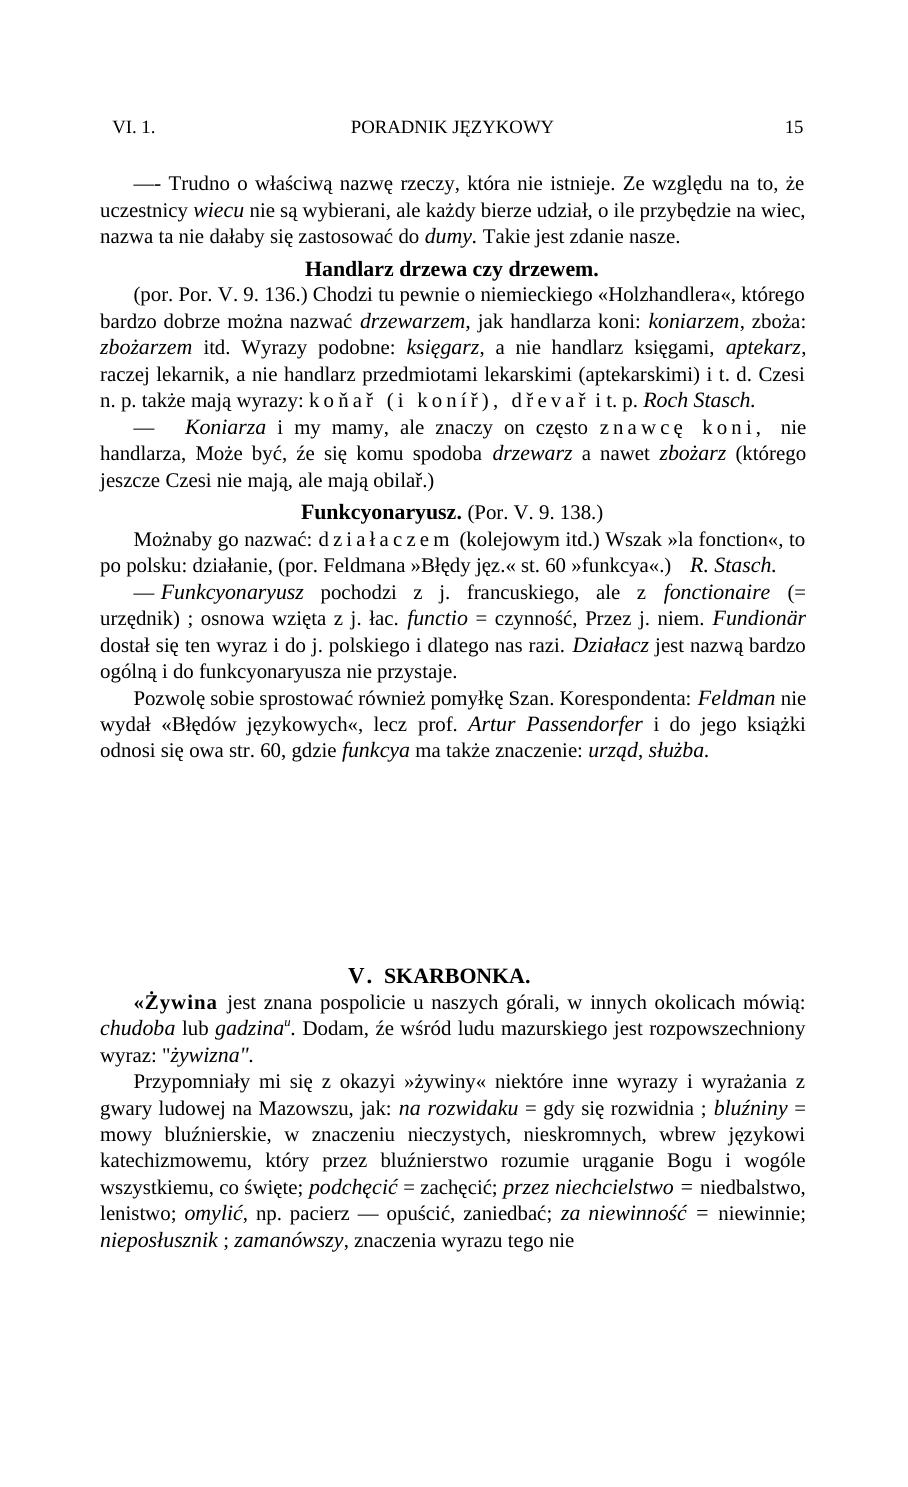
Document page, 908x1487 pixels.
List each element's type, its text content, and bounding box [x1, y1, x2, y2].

text —- Trudno o właściwą nazwę rzeczy, która nie istnieje. Ze względu na to, że uczestnicy wiecu nie są wybierani, ale każdy bierze udział, o ile przybędzie na wiec, nazwa ta nie dałaby się zastosować do dumy. Takie jest zdanie nasze. [100, 169, 806, 249]
list Koniarza i my mamy, ale znaczy on często znawcę koni, nie handlarza, Może być, źe się komu spodoba drzewarz a nawet zbożarz (którego jeszcze Czesi nie mają, ale mają obilař.) [100, 413, 806, 492]
text «Żywina jest znana pospolicie u naszych górali, w innych okolicach mówią: chudoba lub gadzinau. Dodam, źe wśród ludu mazurskiego jest rozpowszechniony wyraz: "żywizna". [100, 988, 806, 1067]
text Możnaby go nazwać: działaczem (kolejowym itd.) Wszak »la fonction«, to po polsku: działanie, (por. Feldmana »Błędy jęz.« st. 60 »funkcya«.) R. Stasch. [100, 525, 806, 578]
text 15 [784, 118, 803, 137]
text (por. Por. V. 9. 136.) Chodzi tu pewnie o niemieckiego «Holzhandlera«, którego bardzo dobrze można nazwać drzewarzem, jak handlarza koni: koniarzem, zboża: zbożarzem itd. Wyrazy podobne: księgarz, a nie handlarz księgami, aptekarz, raczej lekarnik, a nie handlarz przedmiotami lekarskimi (aptekarskimi) i t. d. Czesi n. p. także mają wyrazy: koňař (i koníř), dřevař i t. p. Roch Stasch. [100, 281, 806, 413]
list SKARBONKA. [348, 966, 806, 988]
text Handlarz drzewa czy drzewem. [100, 259, 804, 281]
text Funkcyonaryusz. (Por. V. 9. 138.) [100, 498, 804, 525]
list Funkcyonaryusz pochodzi z j. francuskiego, ale z fonctionaire (= urzędnik) ; osnowa wzięta z j. łac. functio = czynność, Przez j. niem. Fundionär dostał się ten wyraz i do j. polskiego i dlatego nas razi. Działacz jest nazwą bardzo ogólną i do funkcyonaryusza nie przystaje. [100, 578, 806, 684]
text VI. 1. [112, 119, 155, 138]
text Przypomniały mi się z okazyi »żywiny« niektóre inne wyrazy i wyrażania z gwary ludowej na Mazowszu, jak: na rozwidaku = gdy się rozwidnia ; bluźniny = mowy bluźnierskie, w znaczeniu nieczystych, nieskromnych, wbrew językowi katechizmowemu, który przez bluźnierstwo rozumie urąganie Bogu i wogóle wszystkiemu, co święte; podchęcić = zachęcić; przez niechcielstwo = niedbalstwo, lenistwo; omylić, np. pacierz — opuścić, zaniedbać; za niewinność = niewinnie; nieposłusznik ; zamanówszy, znaczenia wyrazu tego nie [100, 1067, 806, 1252]
text Pozwolę sobie sprostować również pomyłkę Szan. Korespondenta: Feldman nie wydał «Błędów językowych«, lecz prof. Artur Passendorfer i do jego książki odnosi się owa str. 60, gdzie funkcya ma także znaczenie: urząd, służba. [100, 684, 806, 763]
text PORADNIK JĘZYKOWY [351, 119, 554, 138]
